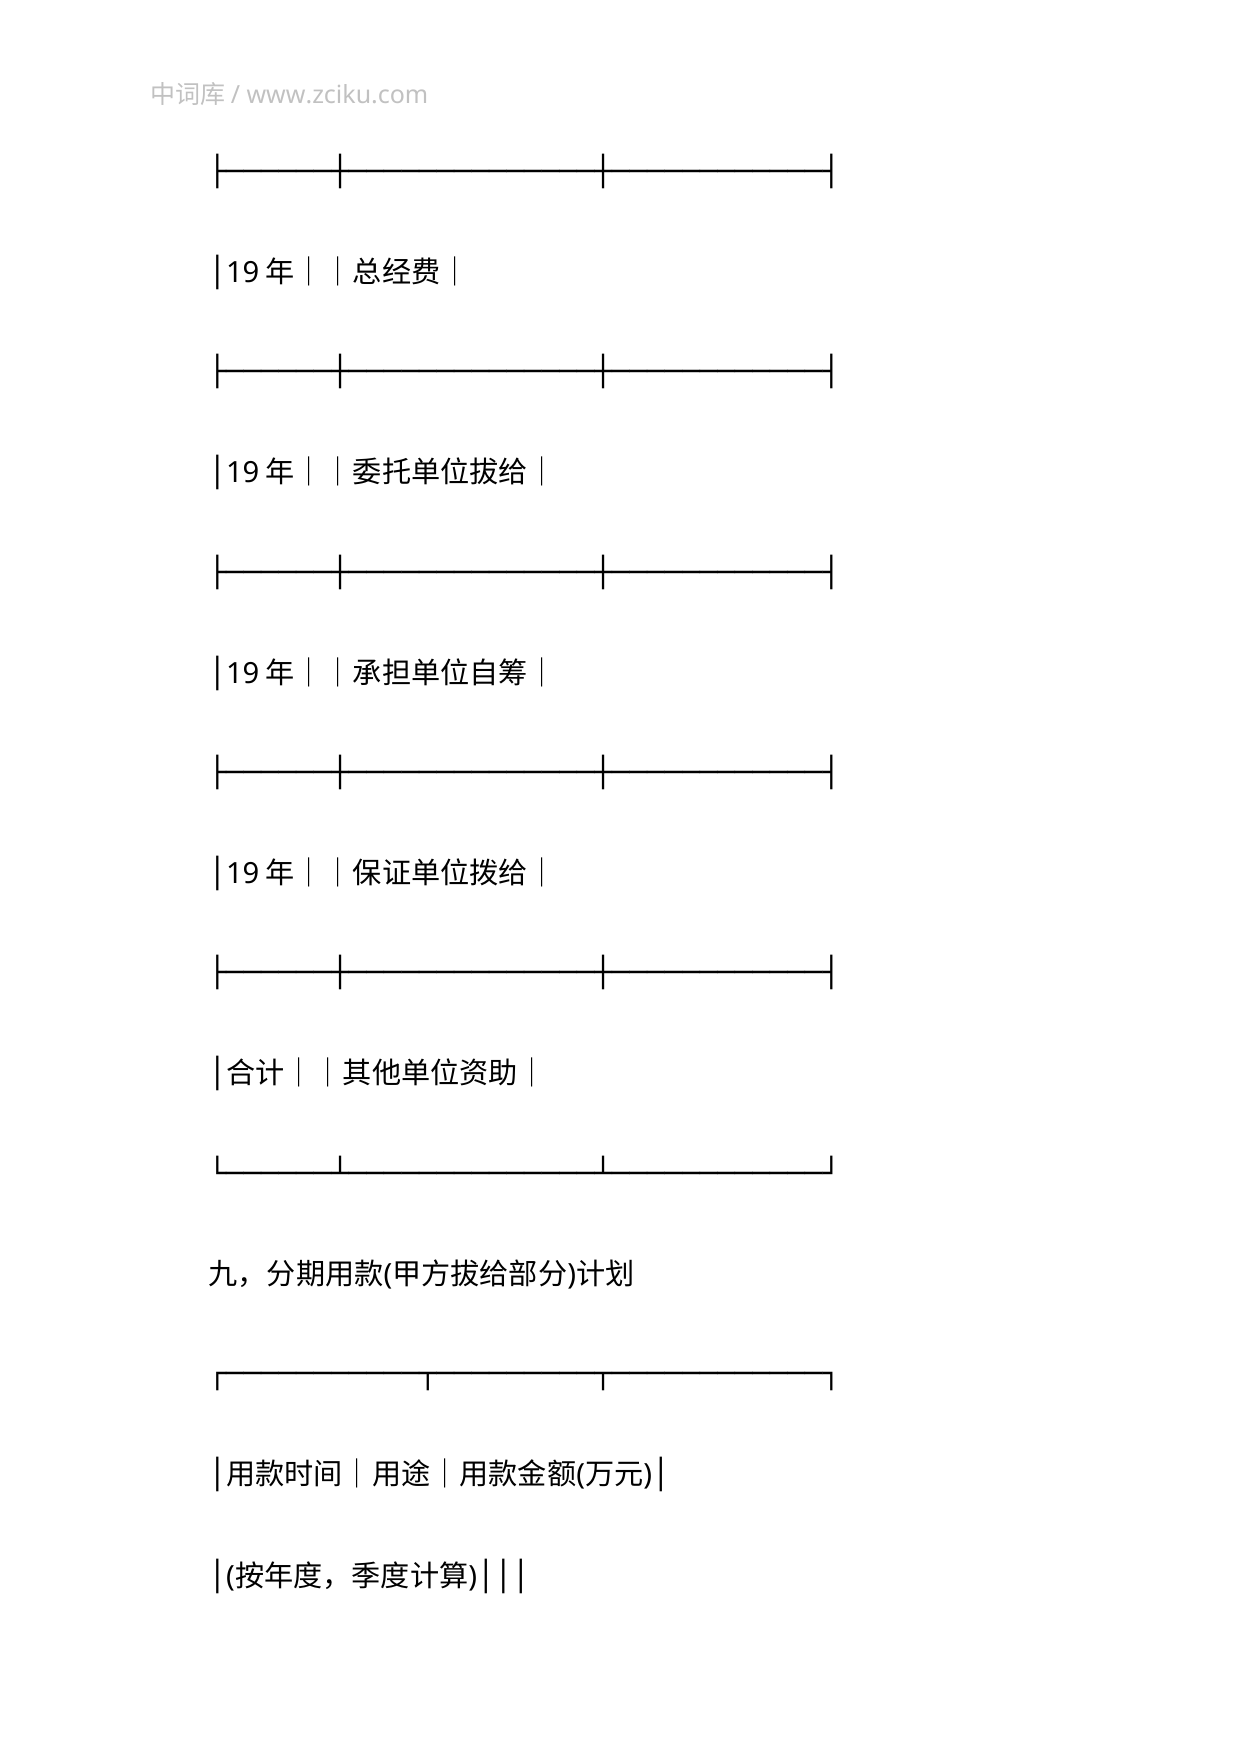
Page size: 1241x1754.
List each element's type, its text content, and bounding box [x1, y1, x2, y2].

text │19年││委托单位拔给│ [150, 449, 1090, 491]
text │合计││其他单位资助│ [150, 1050, 1090, 1092]
text │(按年度，季度计算)│││ [150, 1553, 1090, 1595]
text ├──────┼──────────────┼────────────┤ [150, 751, 1090, 791]
text │用款时间│用途│用款金额(万元)│ [150, 1451, 1090, 1493]
text ┌───────────┬─────────┬────────────┐ [150, 1352, 1090, 1392]
text └──────┴──────────────┴────────────┘ [150, 1152, 1090, 1192]
text │19年││保证单位拨给│ [150, 850, 1090, 892]
text ├──────┼──────────────┼────────────┤ [150, 150, 1090, 190]
text ├──────┼──────────────┼────────────┤ [150, 350, 1090, 390]
text ├──────┼──────────────┼────────────┤ [150, 551, 1090, 591]
text 九，分期用款(甲方拔给部分)计划 [150, 1251, 1090, 1293]
text │19年││总经费│ [150, 248, 1090, 291]
text ├──────┼──────────────┼────────────┤ [150, 952, 1090, 991]
text │19年││承担单位自筹│ [150, 649, 1090, 692]
